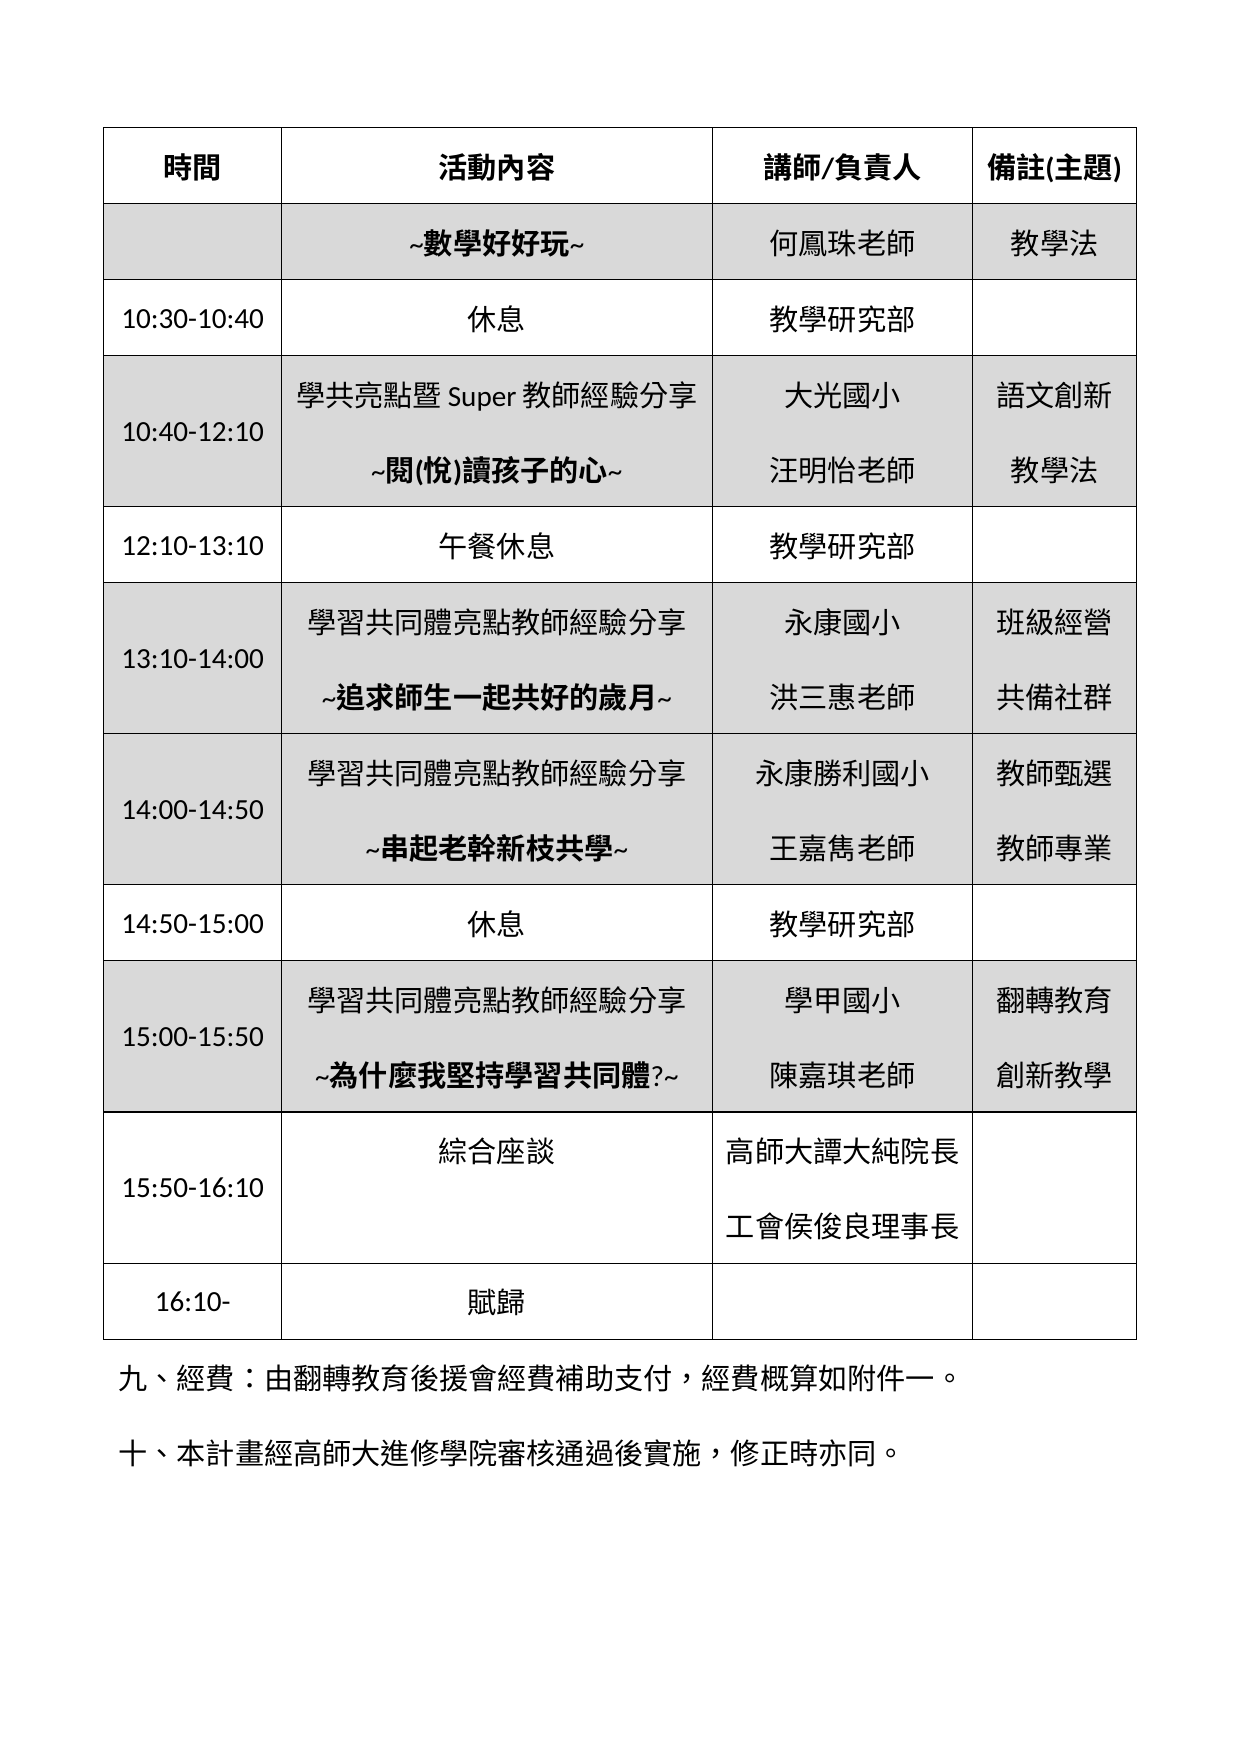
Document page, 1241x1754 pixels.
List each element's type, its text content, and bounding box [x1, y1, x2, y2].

table_cell [973, 1113, 1136, 1262]
table_header 時間 [104, 128, 281, 203]
table_cell [973, 280, 1136, 355]
table_cell 09:00-10:30 [104, 204, 281, 279]
table_header 講師/負責人 [713, 128, 972, 203]
table_cell 15:50-16:10 [104, 1113, 281, 1262]
table_cell 休息 [282, 280, 712, 355]
table_cell Super教師經驗分享 ~數學好好玩~ [282, 204, 712, 279]
table_cell 15:00-15:50 [104, 961, 281, 1111]
table_cell 鹽水國小 何鳳珠老師 [713, 204, 972, 279]
table_cell 教師甄選教師專業 [973, 734, 1136, 884]
table_cell 永康勝利國小 王嘉雋老師 [713, 734, 972, 884]
table_cell 學習共同體亮點教師經驗分享 ~為什麼我堅持學習共同體?~ [282, 961, 712, 1111]
table_cell 教學研究部 [713, 507, 972, 582]
table_cell 數學創新教學法 [973, 204, 1136, 279]
table_header 備註(主題) [973, 128, 1136, 203]
table_cell 13:10-14:00 [104, 583, 281, 733]
table_cell 學共亮點暨Super教師經驗分享 ~閱(悅)讀孩子的心~ [282, 356, 712, 506]
table_cell 綜合座談 [282, 1113, 712, 1262]
table_cell [973, 1264, 1136, 1338]
text 十、本計畫經高師大進修學院審核通過後實施，修正時亦同。 [118, 1414, 1122, 1489]
table_cell 賦歸 [282, 1264, 712, 1338]
table_cell 學習共同體亮點教師經驗分享 ~追求師生一起共好的歲月~ [282, 583, 712, 733]
table_header 活動內容 [282, 128, 712, 203]
table_cell 休息 [282, 885, 712, 960]
table_cell 學甲國小 陳嘉琪老師 [713, 961, 972, 1111]
table_cell 高師大譚大純院長工會侯俊良理事長 [713, 1113, 972, 1262]
text 九、經費：由翻轉教育後援會經費補助支付，經費概算如附件一。 [118, 1340, 1122, 1414]
table_cell [973, 885, 1136, 960]
table_cell 10:40-12:10 [104, 356, 281, 506]
table_cell 午餐休息 [282, 507, 712, 582]
table_cell 教學研究部 [713, 885, 972, 960]
table_cell 14:00-14:50 [104, 734, 281, 884]
table_cell [713, 1264, 972, 1338]
table_cell 班級經營共備社群 [973, 583, 1136, 733]
table_cell 10:30-10:40 [104, 280, 281, 355]
table_cell 學習共同體亮點教師經驗分享 ~串起老幹新枝共學~ [282, 734, 712, 884]
table_cell 教學研究部 [713, 280, 972, 355]
table_cell 翻轉教育 創新教學 [973, 961, 1136, 1111]
table_cell 12:10-13:10 [104, 507, 281, 582]
table_cell 16:10- [104, 1264, 281, 1338]
table_cell 永康國小 洪三惠老師 [713, 583, 972, 733]
table_cell [973, 507, 1136, 582]
table_cell 14:50-15:00 [104, 885, 281, 960]
table_cell 大光國小 汪明怡老師 [713, 356, 972, 506]
table_cell 語文創新教學法 [973, 356, 1136, 506]
